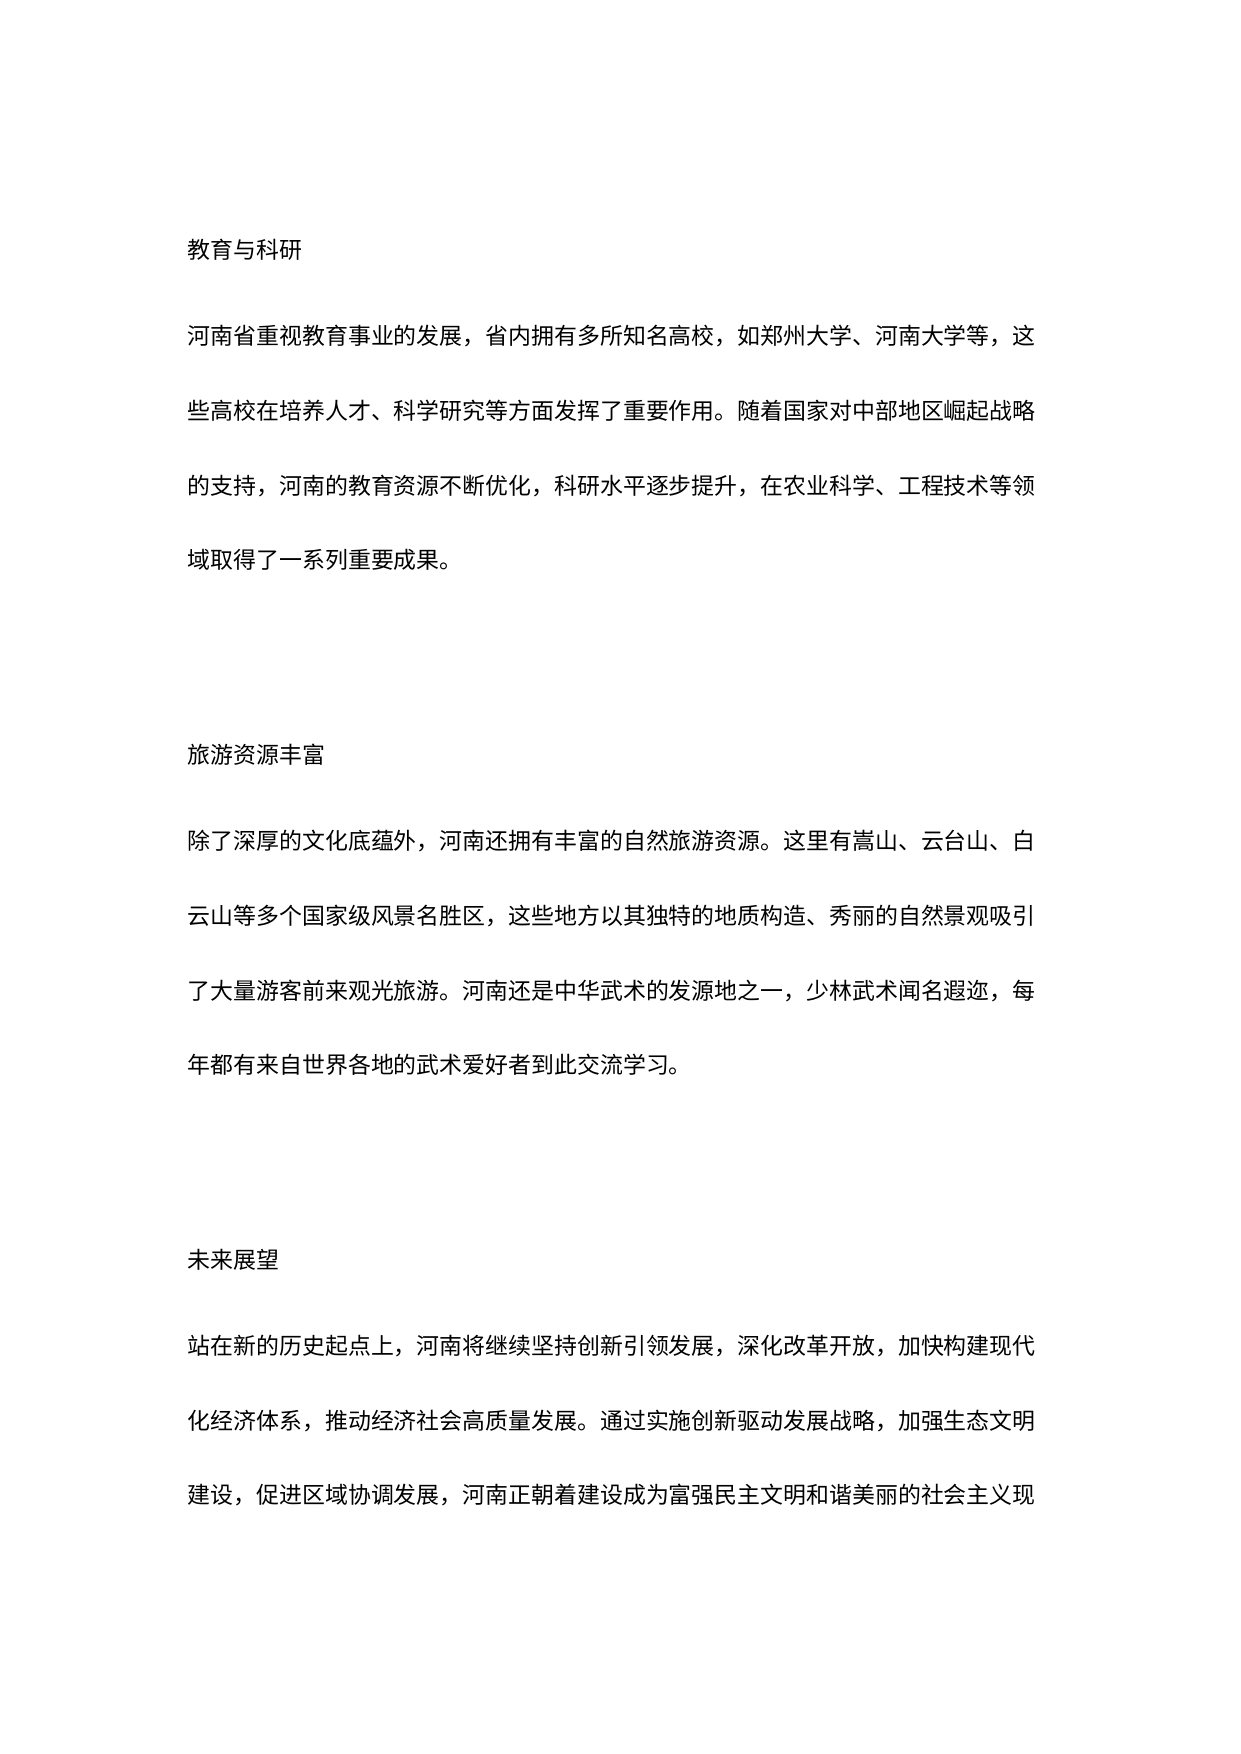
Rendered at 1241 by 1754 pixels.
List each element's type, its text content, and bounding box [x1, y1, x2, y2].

text 旅游资源丰富 [187, 721, 1053, 786]
text 除了深厚的文化底蕴外，河南还拥有丰富的自然旅游资源。这里有嵩山、云台山、白云山等多个国家级风景名胜区，这些地方以其独特的地质构造、秀丽的自然景观吸引了大量游客前来观光旅游。河南还是中华武术的发源地之一，少林武术闻名遐迩，每年都有来自世界各地的武术爱好者到此交流学习。 [187, 807, 1053, 1096]
text 教育与科研 [187, 216, 1053, 281]
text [187, 1312, 1053, 1527]
text 未来展望 [187, 1226, 1053, 1291]
text 河南省重视教育事业的发展，省内拥有多所知名高校，如郑州大学、河南大学等，这些高校在培养人才、科学研究等方面发挥了重要作用。随着国家对中部地区崛起战略的支持，河南的教育资源不断优化，科研水平逐步提升，在农业科学、工程技术等领域取得了一系列重要成果。 [187, 302, 1053, 591]
